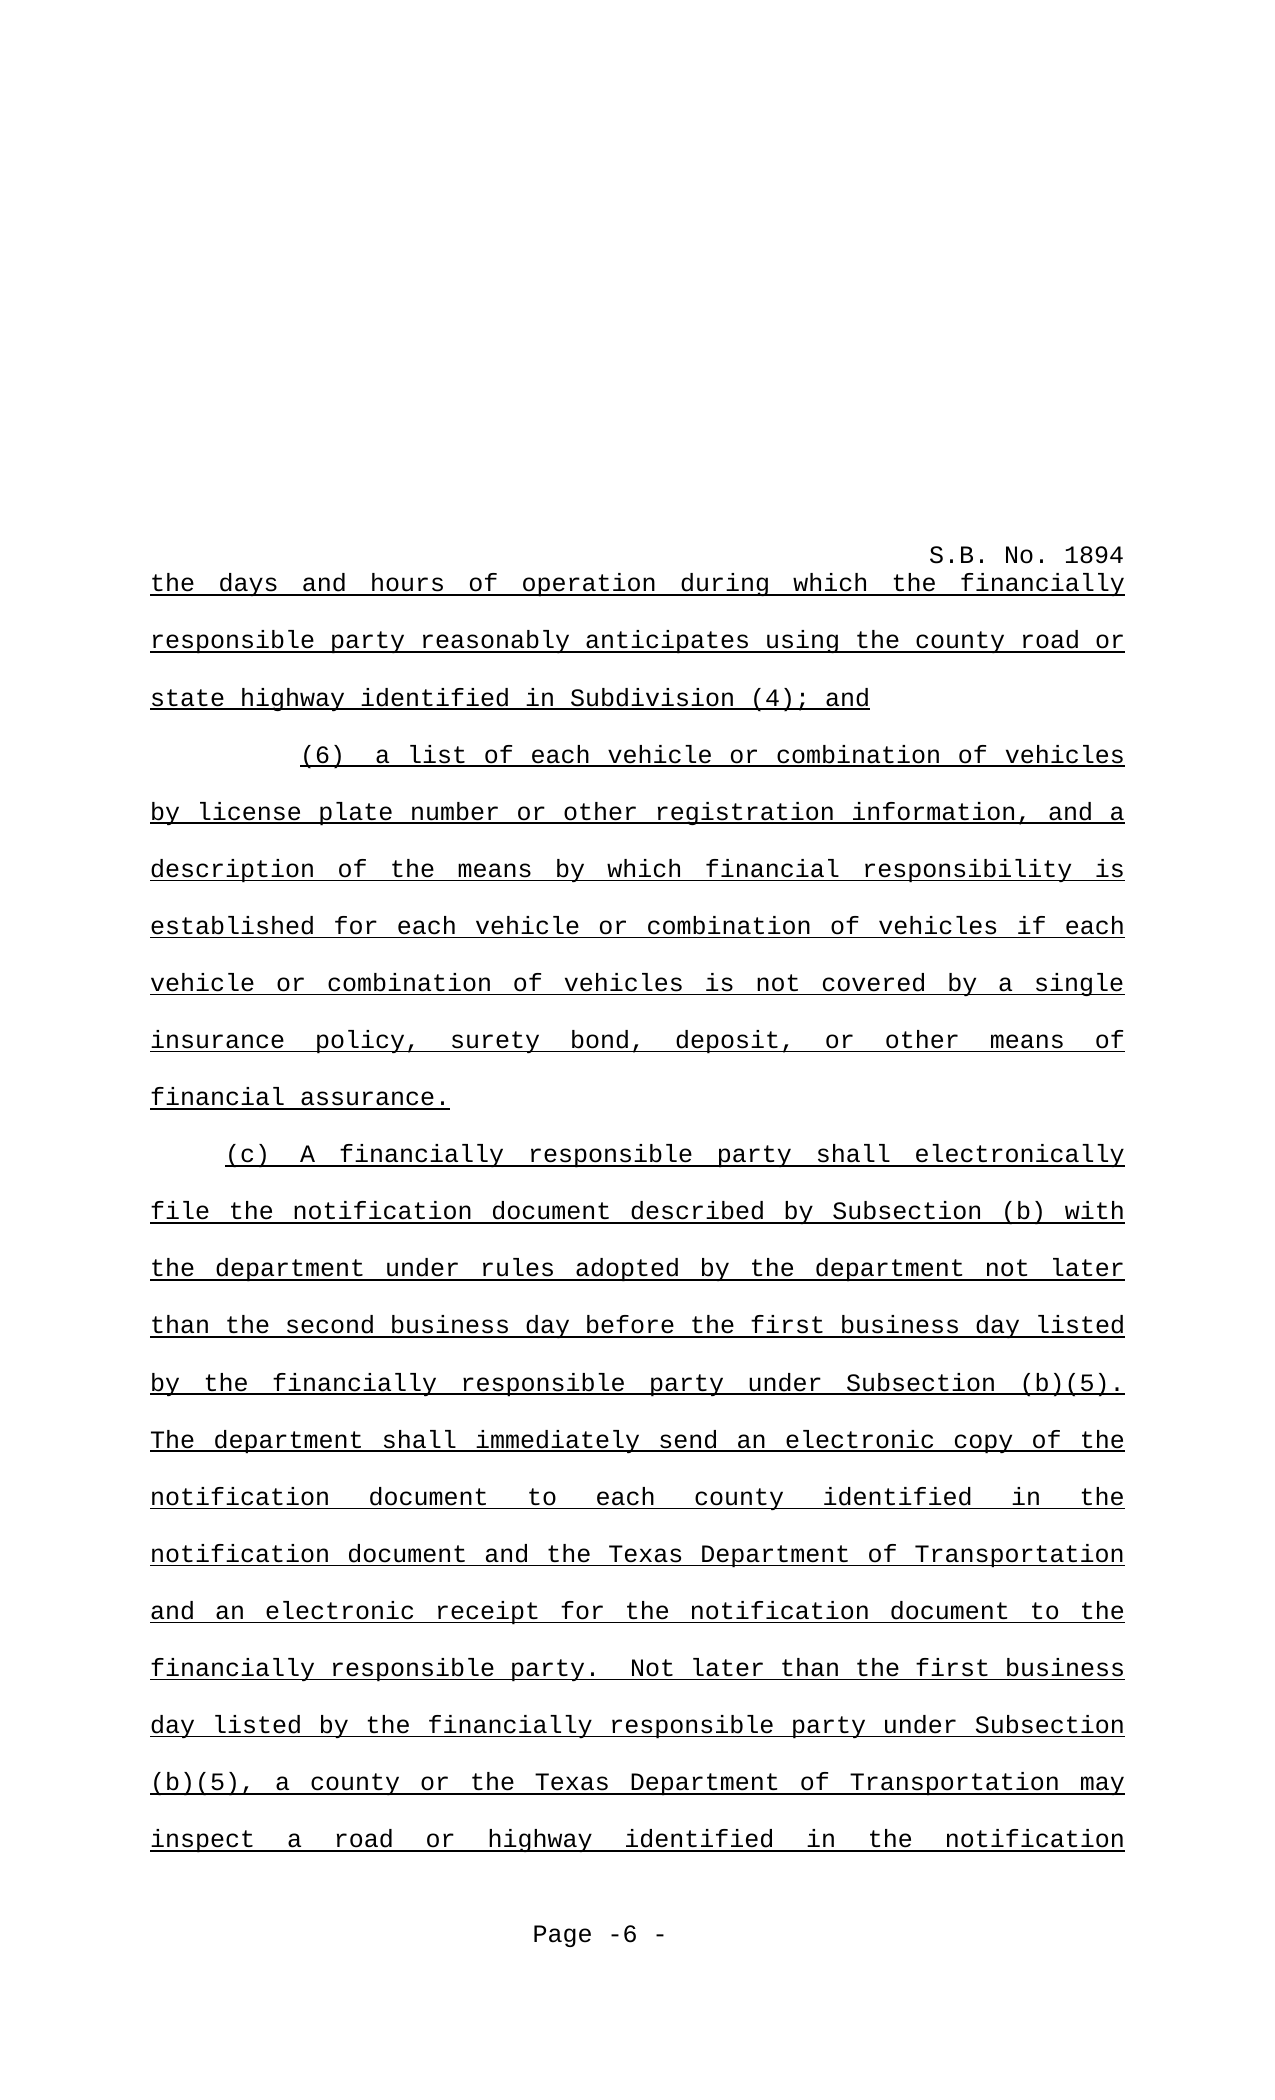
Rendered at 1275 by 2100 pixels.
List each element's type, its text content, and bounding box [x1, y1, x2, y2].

text (6) a list of each vehicle or combination of vehicles by license plate number or other registration information, and a description of the means by which financial responsibility is established for each vehicle or combination of vehicles if each vehicle or combination of vehicles is not covered by a single insurance policy, surety bond, deposit, or other means of financial assurance. [150, 824, 1125, 880]
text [150, 571, 1125, 594]
text (6) a list of each vehicle or combination of vehicles by license plate number or other registration information, and a description of the means by which financial responsibility is established for each vehicle or combination of vehicles if each vehicle or combination of vehicles is not covered by a single insurance policy, surety bond, deposit, or other means of financial assurance. [150, 881, 1125, 937]
text (6) a list of each vehicle or combination of vehicles by license plate number or other registration information, and a description of the means by which financial responsibility is established for each vehicle or combination of vehicles if each vehicle or combination of vehicles is not covered by a single insurance policy, surety bond, deposit, or other means of financial assurance. [150, 1052, 1125, 1113]
text (6) a list of each vehicle or combination of vehicles by license plate number or other registration information, and a description of the means by which financial responsibility is established for each vehicle or combination of vehicles if each vehicle or combination of vehicles is not covered by a single insurance policy, surety bond, deposit, or other means of financial assurance. [150, 742, 1125, 822]
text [150, 1795, 1125, 1850]
text (6) a list of each vehicle or combination of vehicles by license plate number or other registration information, and a description of the means by which financial responsibility is established for each vehicle or combination of vehicles if each vehicle or combination of vehicles is not covered by a single insurance policy, surety bond, deposit, or other means of financial assurance. [150, 938, 1125, 994]
text (6) a list of each vehicle or combination of vehicles by license plate number or other registration information, and a description of the means by which financial responsibility is established for each vehicle or combination of vehicles if each vehicle or combination of vehicles is not covered by a single insurance policy, surety bond, deposit, or other means of financial assurance. [150, 995, 1125, 1051]
